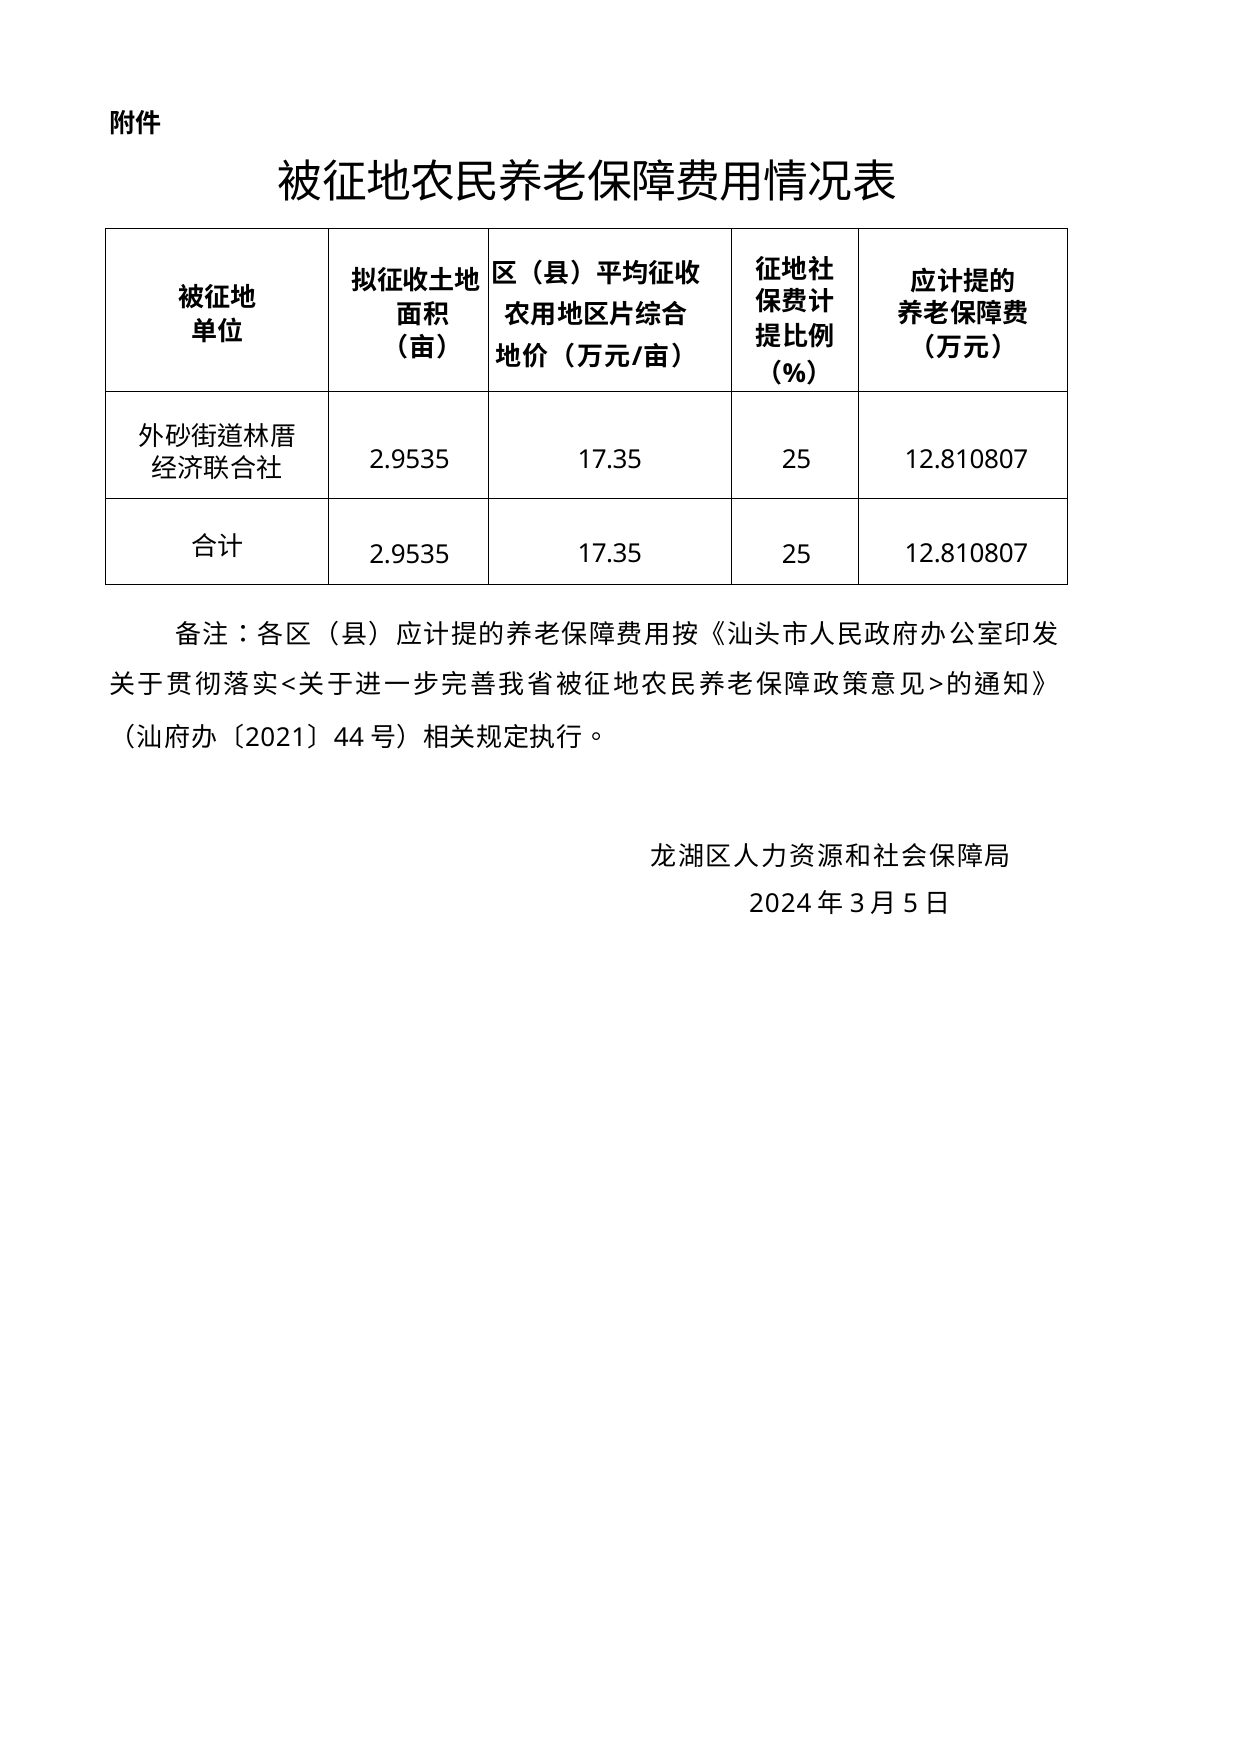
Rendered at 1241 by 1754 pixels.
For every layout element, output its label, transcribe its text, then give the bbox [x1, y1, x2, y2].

table_header 征地社 保费计 提比例 （%） [732, 229, 858, 391]
table_cell 2.9535 [329, 499, 488, 584]
table_header 被征地 单位 [106, 229, 328, 391]
table_cell 外砂街道林厝经济联合社 [106, 392, 328, 497]
table_cell 合计 [106, 499, 328, 584]
table_cell 12.810807 [859, 499, 1067, 584]
table_header 拟征收土地 面积（亩） [329, 229, 488, 391]
table_cell 25 [732, 499, 858, 584]
table_cell 12.810807 [859, 392, 1067, 497]
table_header 区（县）平均征收 农用地区片综合 地价（万元/亩） [489, 229, 731, 391]
table_cell 25 [732, 392, 858, 497]
table_header 应计提的 养老保障费 （万元） [859, 229, 1067, 391]
text 龙湖区人力资源和社会保障局 [650, 838, 1014, 873]
text 备注：各区（县）应计提的养老保障费用按《汕头市人民政府办公室印发关于贯彻落实<关于进一步完善我省被征地农民养老保障政策意见>的通知》（汕府办〔2021〕44号）相关规定执行。 [109, 613, 1058, 754]
table_cell 17.35 [489, 392, 731, 497]
text 附件 [109, 107, 1069, 139]
table_cell 2.9535 [329, 392, 488, 497]
text 2024年3月5日 [749, 886, 1069, 918]
text 被征地农民养老保障费用情况表 [278, 153, 1069, 209]
table_cell 17.35 [489, 499, 731, 584]
